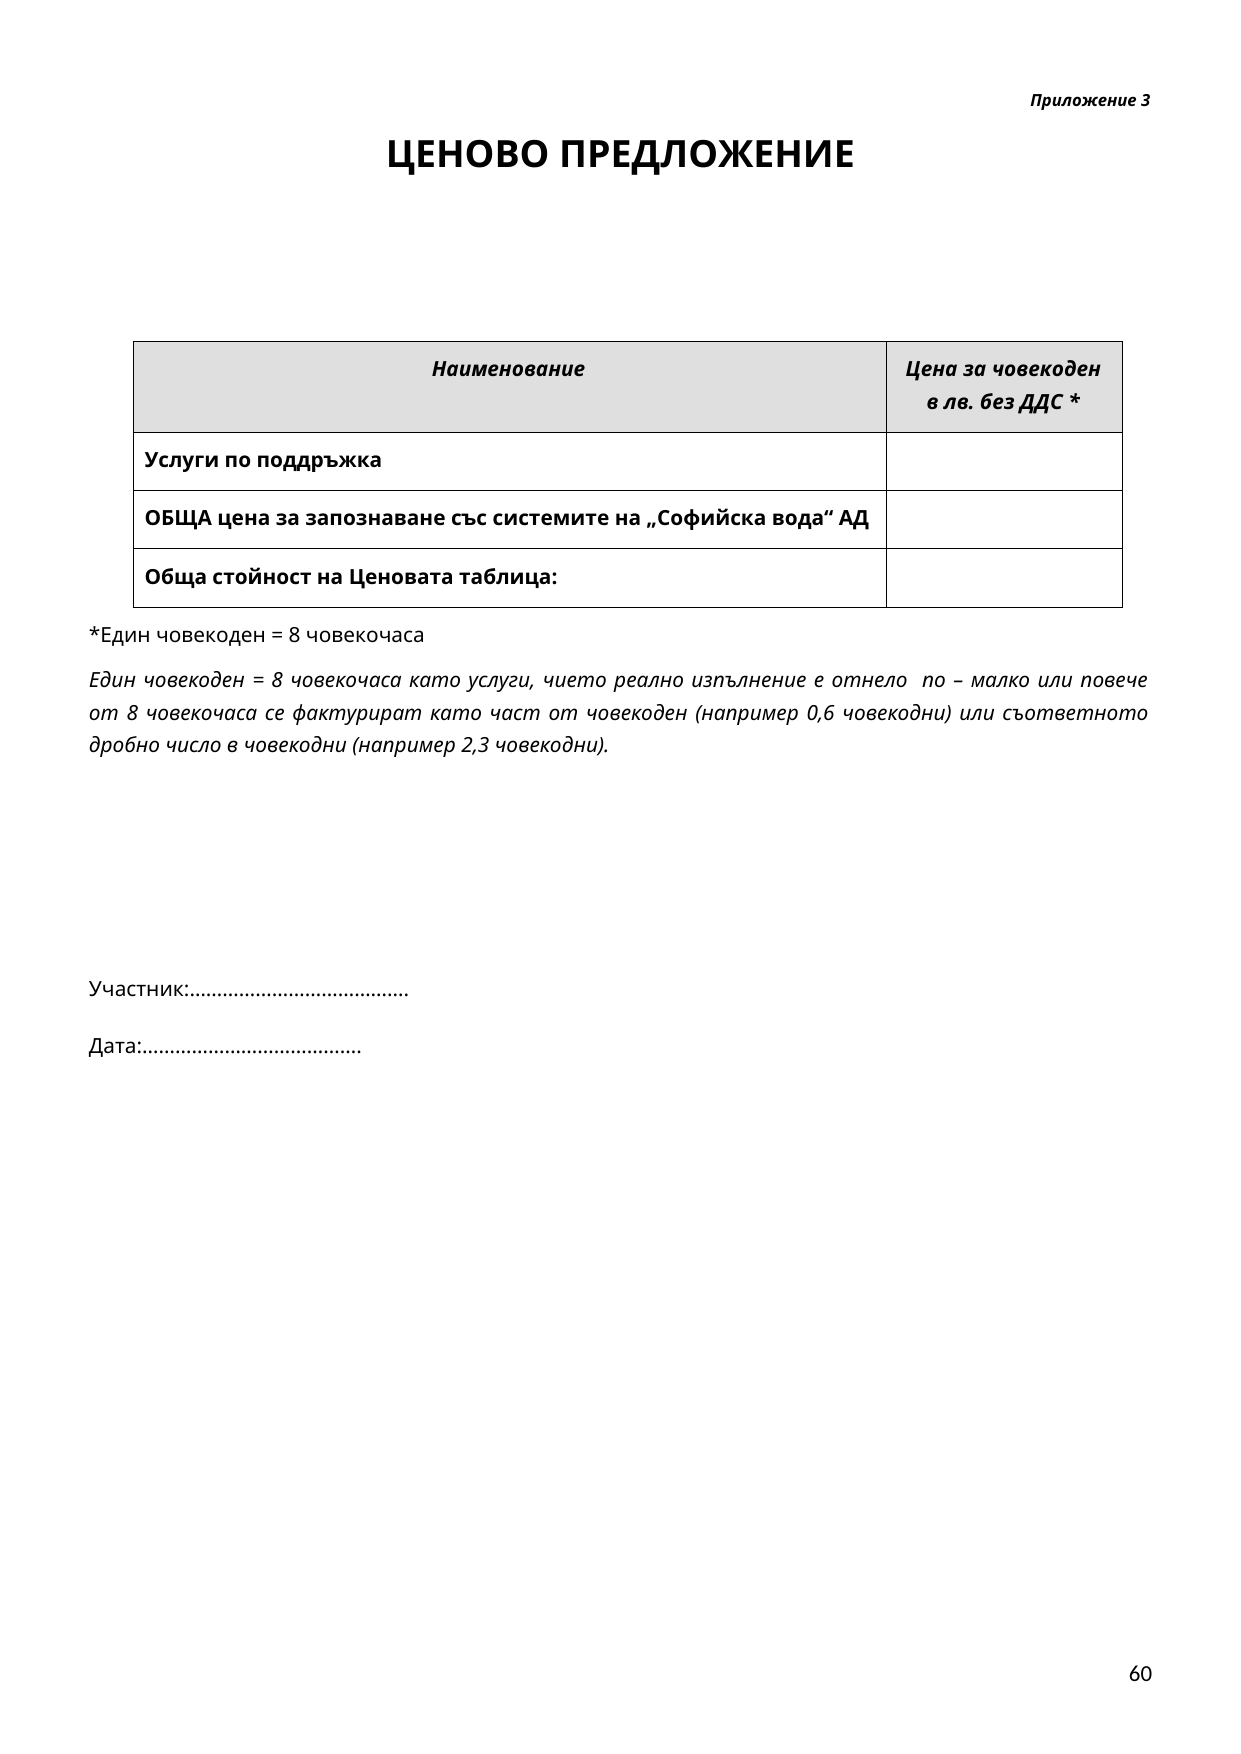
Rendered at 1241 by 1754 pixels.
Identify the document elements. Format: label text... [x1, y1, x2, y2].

table_header Цена за човекоден в лв. без ДДС * [887, 342, 1122, 432]
text Дата:…………………………………. [89, 1031, 1152, 1060]
table_cell Обща стойност на Ценовата таблица: [134, 549, 886, 607]
table_cell ОБЩА цена за запознаване със системите на „Софийска вода“ АД [134, 491, 886, 548]
text Участник:…………………………………. [89, 974, 1152, 1003]
table_header Наименование [134, 342, 886, 432]
table_cell [887, 433, 1122, 490]
text ЦЕНОВО ПРЕДЛОЖЕНИЕ [89, 127, 1152, 178]
text *Един човекоден = 8 човекочаса [89, 620, 1152, 648]
text Приложение 3 [89, 89, 1152, 111]
table_cell [887, 491, 1122, 548]
table_cell Услуги по поддръжка [134, 433, 886, 490]
table_cell [887, 549, 1122, 607]
text Един човекоден = 8 човекочаса като услуги, чието реално изпълнение е отнело по – малко или повече от 8 човекочаса се фактурират като част от човекоден (например 0,6 човекодни) или съответното дробно число в човекодни (например 2,3 човекодни). [89, 665, 1152, 759]
